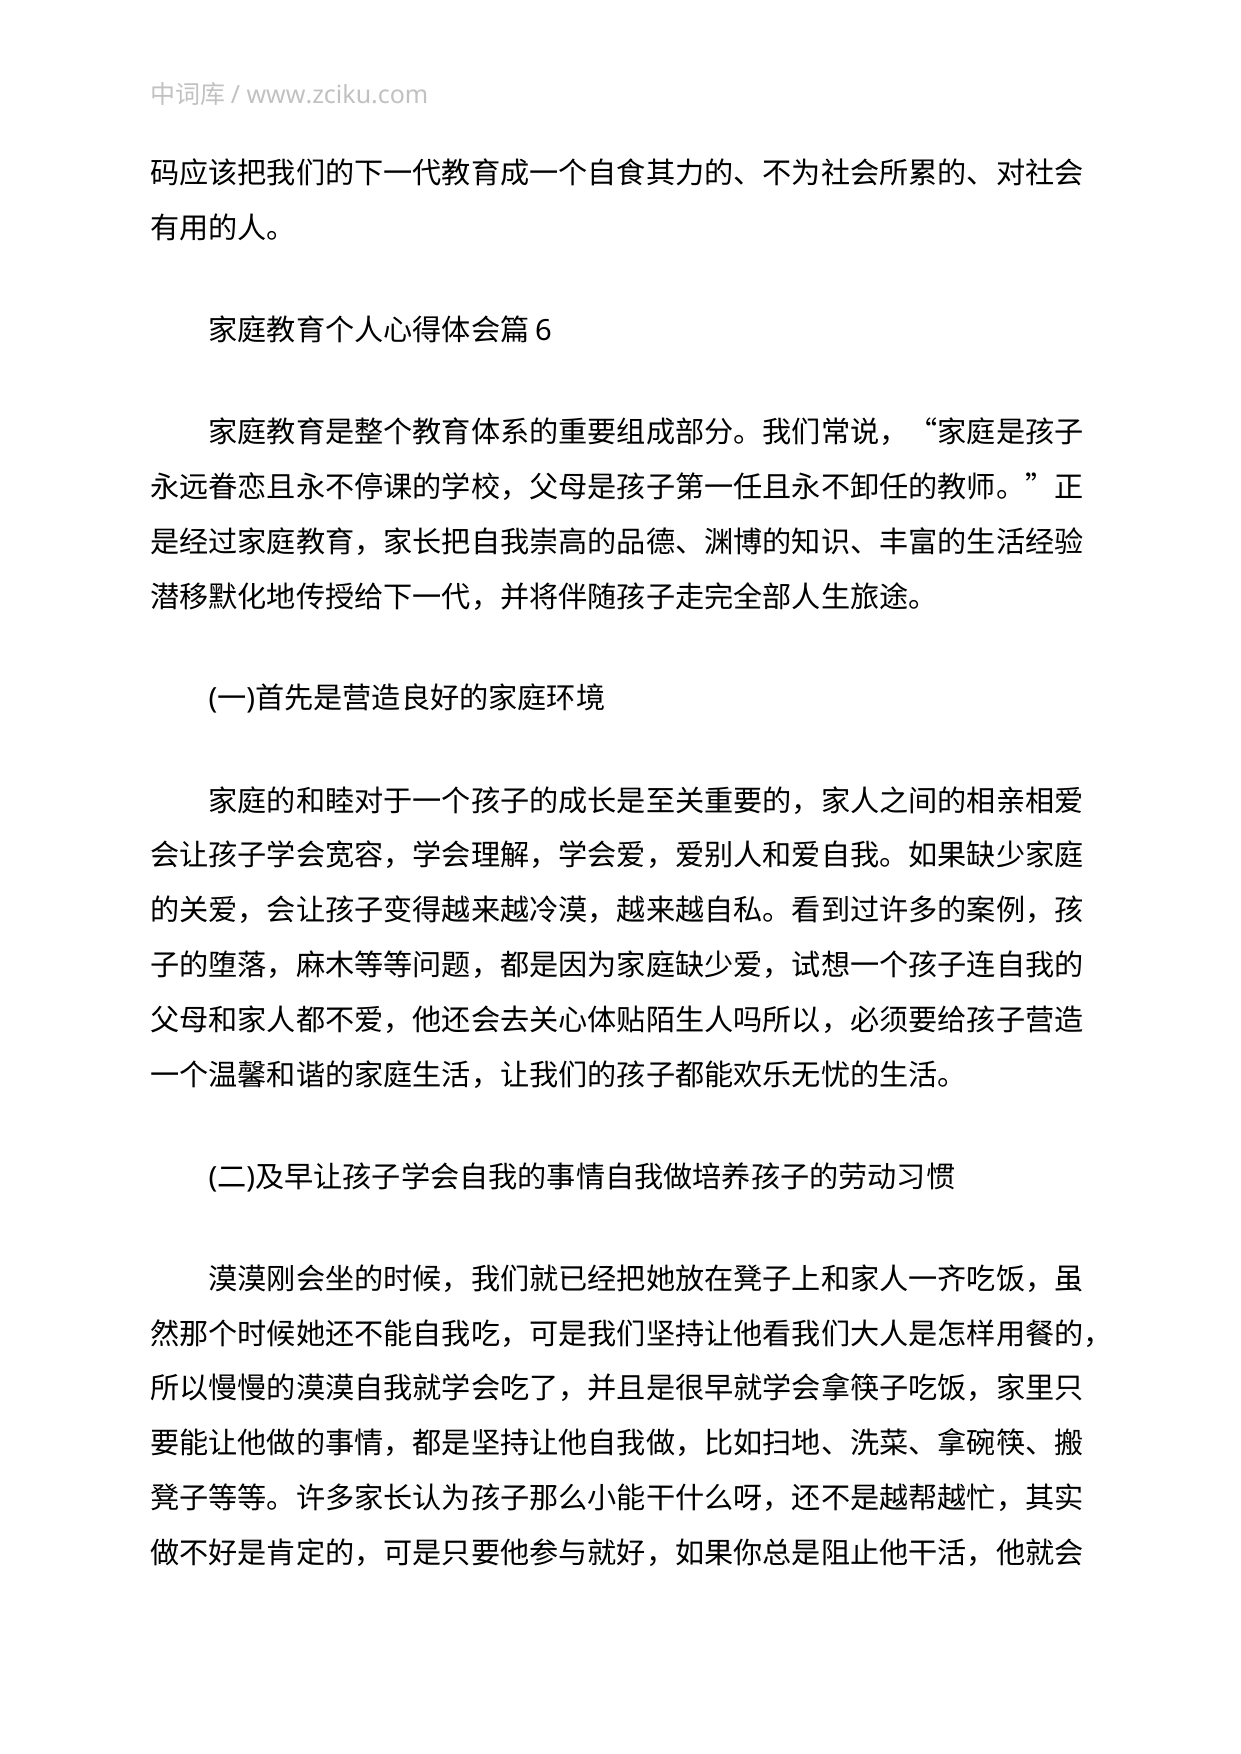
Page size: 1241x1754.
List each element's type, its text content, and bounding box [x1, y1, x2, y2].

text (二)及早让孩子学会自我的事情自我做培养孩子的劳动习惯 [150, 1153, 1090, 1196]
text 家庭的和睦对于一个孩子的成长是至关重要的，家人之间的相亲相爱会让孩子学会宽容，学会理解，学会爱，爱别人和爱自我。如果缺少家庭的关爱，会让孩子变得越来越冷漠，越来越自私。看到过许多的案例，孩子的堕落，麻木等等问题，都是因为家庭缺少爱，试想一个孩子连自我的父母和家人都不爱，他还会去关心体贴陌生人吗所以，必须要给孩子营造一个温馨和谐的家庭生活，让我们的孩子都能欢乐无忧的生活。 [150, 777, 1090, 1094]
text 家庭教育是整个教育体系的重要组成部分。我们常说，“家庭是孩子永远眷恋且永不停课的学校，父母是孩子第一任且永不卸任的教师。”正是经过家庭教育，家长把自我崇高的品德、渊博的知识、丰富的生活经验潜移默化地传授给下一代，并将伴随孩子走完全部人生旅途。 [150, 409, 1090, 616]
text 家庭教育个人心得体会篇6 [150, 307, 1090, 349]
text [150, 1255, 1090, 1572]
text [150, 150, 1090, 247]
text (一)首先是营造良好的家庭环境 [150, 675, 1090, 717]
